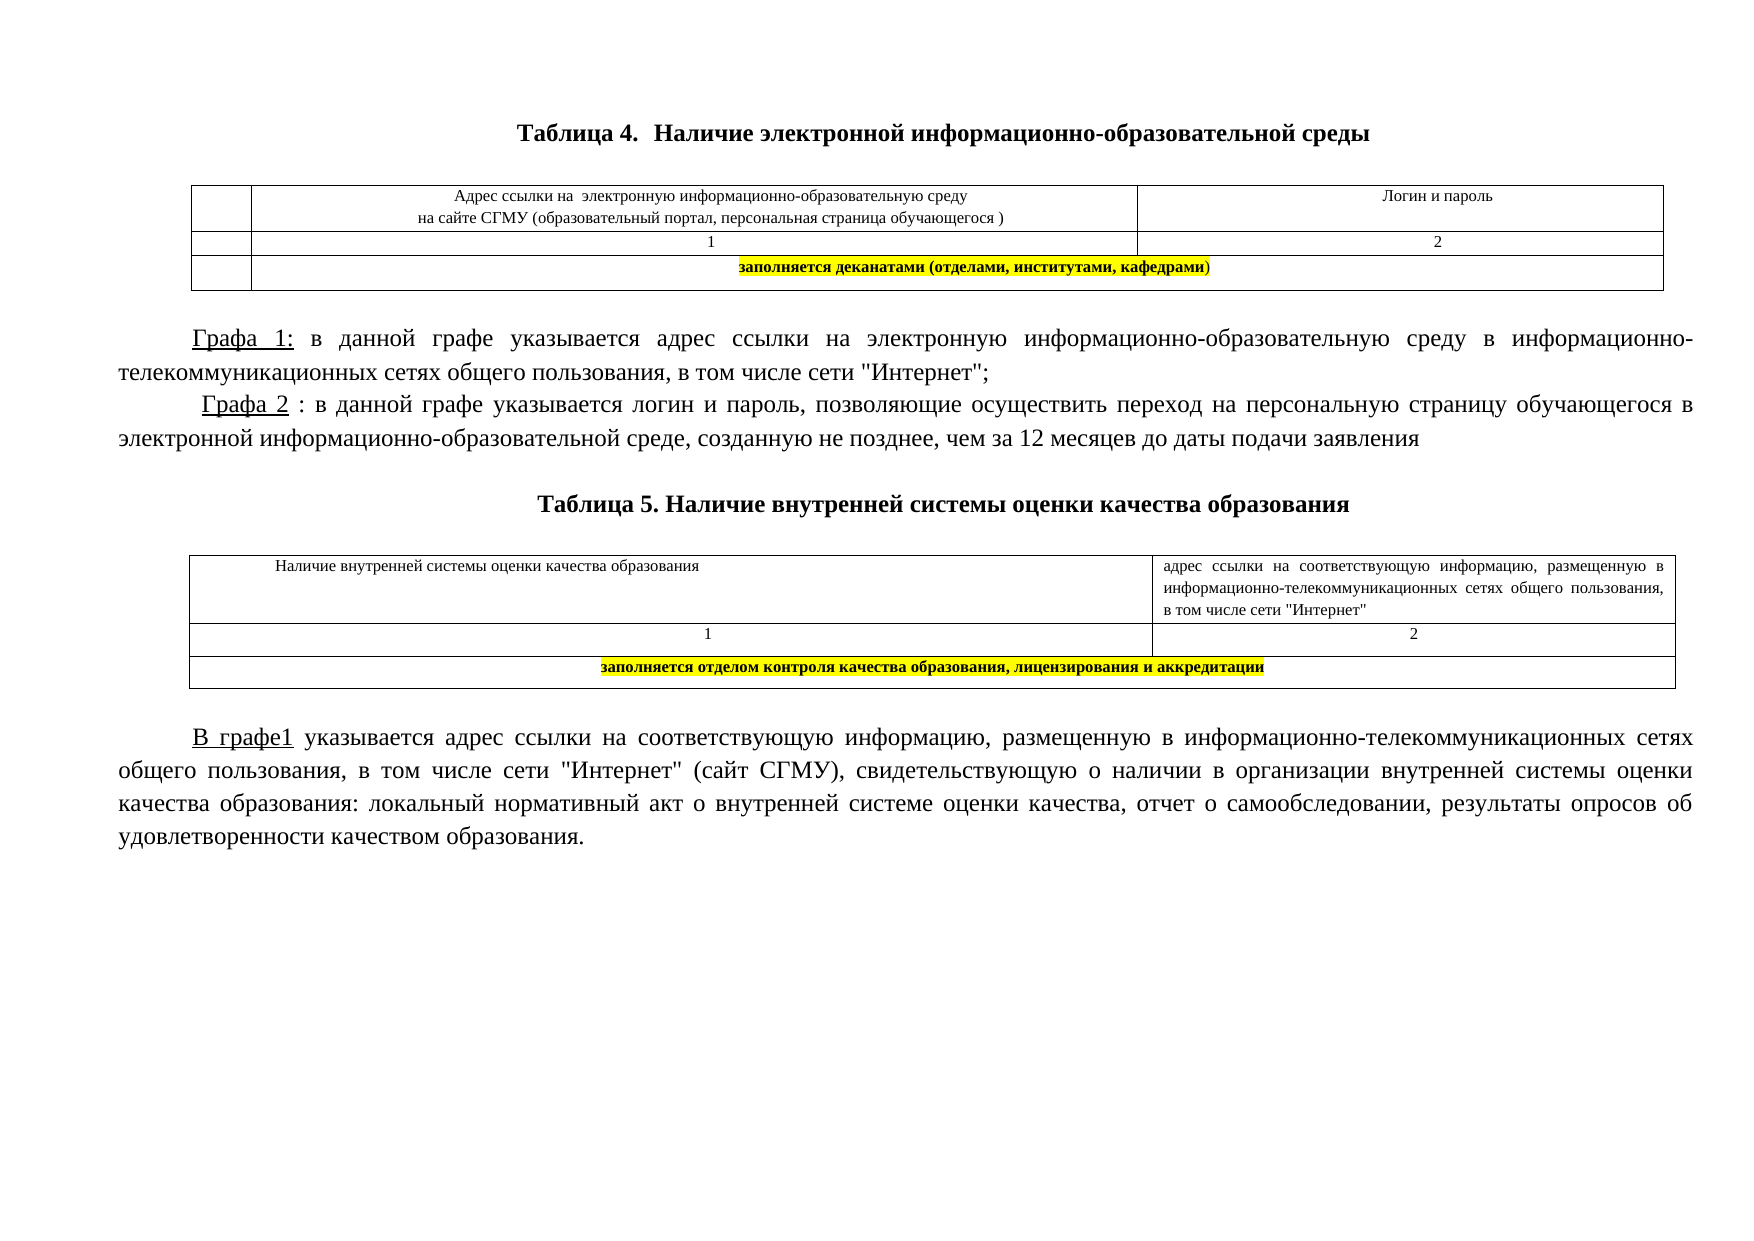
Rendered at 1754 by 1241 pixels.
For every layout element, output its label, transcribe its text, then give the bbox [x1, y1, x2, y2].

table_cell заполняется отделом контроля качества образования, лицензирования и аккредитации [190, 657, 1675, 688]
table_cell 2 [1153, 624, 1675, 656]
table_cell 2 [1138, 232, 1663, 255]
table_cell [192, 232, 251, 255]
table_cell 1 [252, 232, 1137, 255]
table_header Наличие внутренней системы оценки качества образования [190, 556, 1152, 623]
table_header адрес ссылки на соответствующую информацию, размещенную в информационно-телекоммуникационных сетях общего пользования, в том числе сети "Интернет" [1153, 556, 1675, 623]
text В графе1 указывается адрес ссылки на соответствующую информацию, размещенную в информационно-телекоммуникационных сетях общего пользования, в том числе сети "Интернет" (сайт СГМУ), свидетельствующую о наличии в организации внутренней системы оценки качества образования: локальный нормативный акт о внутренней системе оценки качества, отчет о самообследовании, результаты опросов об удовлетворенности качеством образования. [118, 722, 1695, 850]
table_cell 1 [190, 624, 1152, 656]
text Графа 1: в данной графе указывается адрес ссылки на электронную информационно-образовательную среду в информационно-телекоммуникационных сетях общего пользования, в том числе сети "Интернет"; [118, 323, 1695, 385]
text Таблица 5. Наличие внутренней системы оценки качества образования [118, 489, 1695, 517]
table_cell заполняется деканатами (отделами, институтами, кафедрами) [252, 256, 1663, 289]
text Графа 2 : в данной графе указывается логин и пароль, позволяющие осуществить переход на персональную страницу обучающегося в электронной информационно-образовательной среде, созданную не позднее, чем за 12 месяцев до даты подачи заявления [118, 389, 1695, 451]
table_header Адрес ссылки на электронную информационно-образовательную среду на сайте СГМУ (образовательный портал, персональная страница обучающегося ) [252, 186, 1137, 231]
table_header Логин и пароль [1138, 186, 1663, 231]
table_header [192, 186, 251, 231]
table_cell [192, 256, 251, 289]
text Таблица 4. Наличие электронной информационно-образовательной среды [118, 118, 1695, 147]
